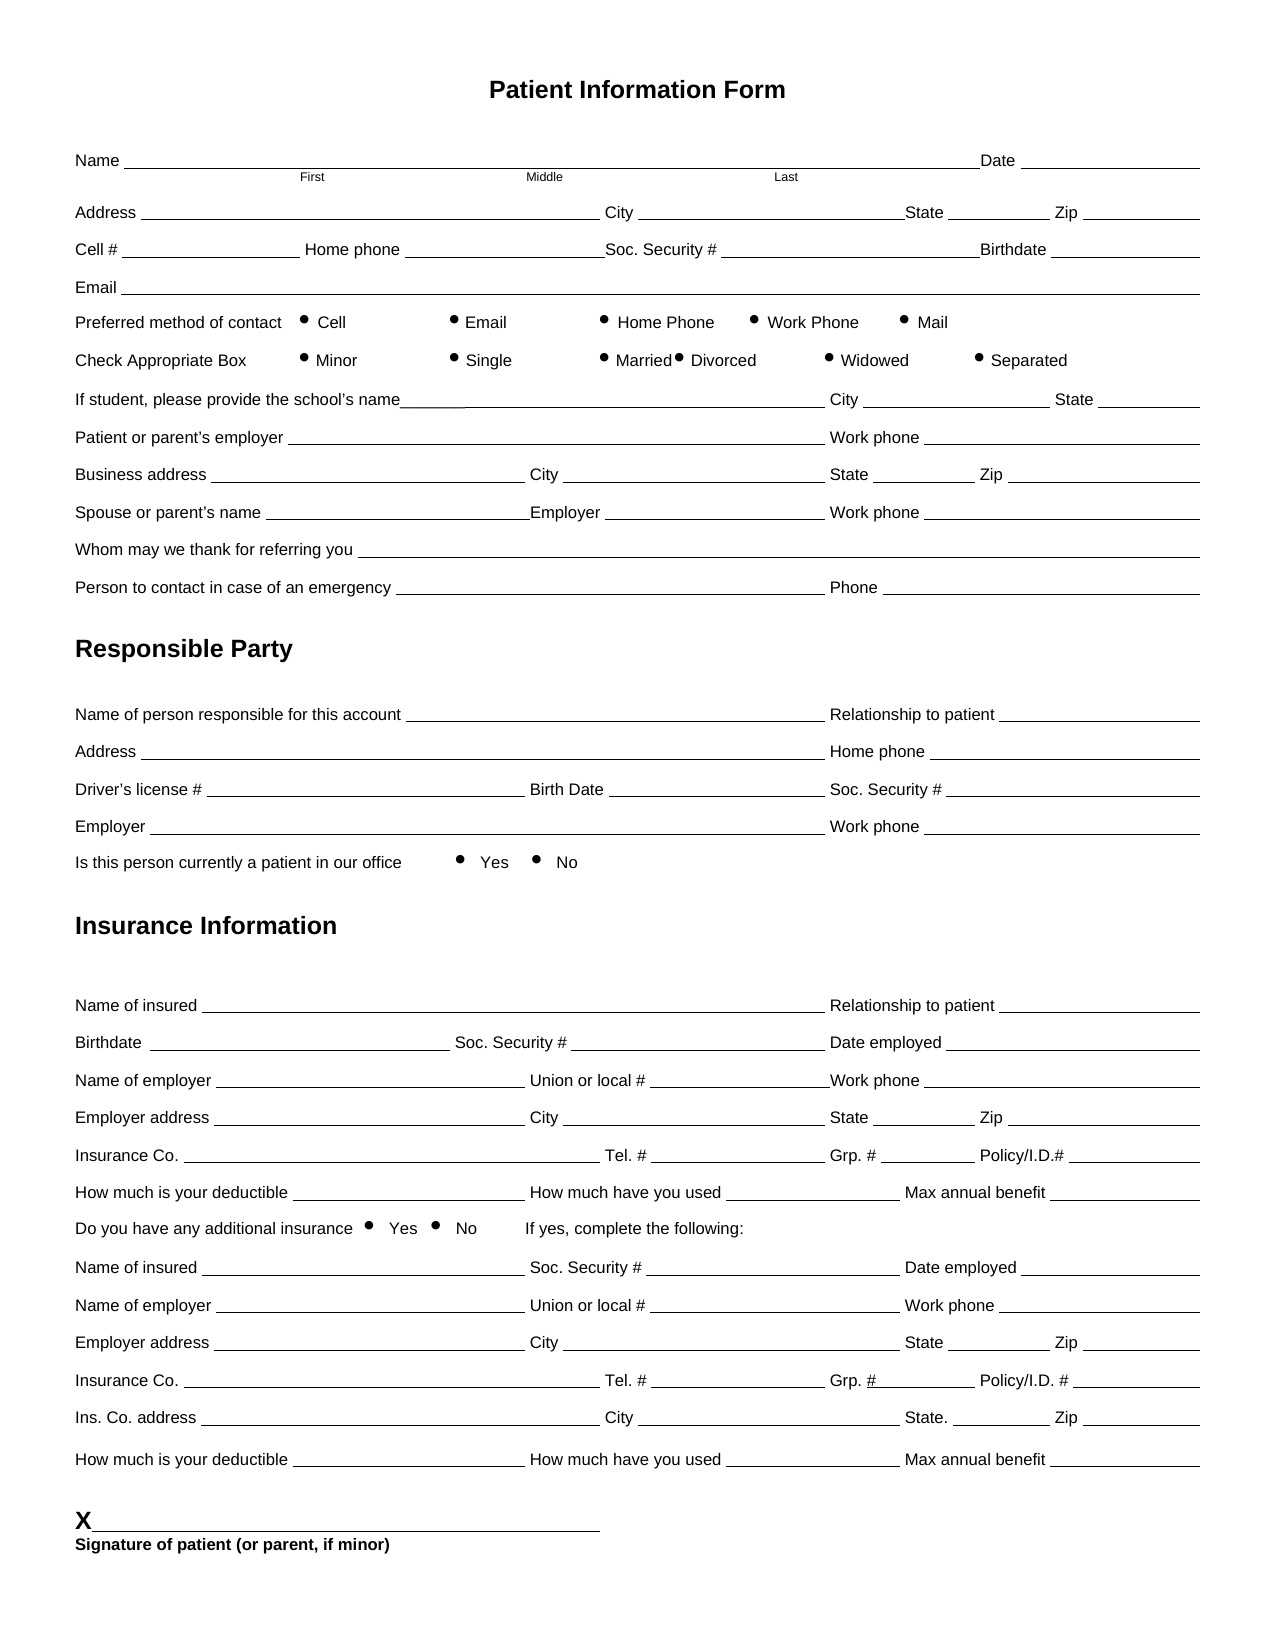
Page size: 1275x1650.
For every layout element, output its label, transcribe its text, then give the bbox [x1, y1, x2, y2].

text Check Appropriate Box Minor Single Married Divorced Widowed Separated [75, 334, 1219, 372]
text Name of insured Soc. Security # Date employed [75, 1239, 1219, 1277]
text Employer address City State Zip [75, 1314, 1219, 1352]
text Name of employer or local # Work phone [75, 1052, 1219, 1089]
text First Middle Last [75, 170, 1200, 184]
text Insurance Information [75, 898, 1219, 939]
text Name Date [75, 132, 1200, 170]
text Employer address City State Zip [75, 1089, 1219, 1127]
text Name of employer or local # Work phone [75, 1277, 1219, 1314]
text Preferred method of contact Cell Email Home Phone Work Phone Mail [75, 297, 1219, 334]
text Name of person responsible for this account Relationship to patient [75, 686, 1219, 724]
text Do you have any additional insurance Yes No If yes, complete the following: [75, 1202, 1219, 1239]
text Person to contact in case of an emergency Phone [75, 559, 1219, 597]
text Address Home phone [75, 724, 1219, 761]
text Spouse or parent’s name Employer Work phone [75, 484, 1219, 522]
text Insurance Co. Tel. # Grp. # Policy/I.D. # [75, 1352, 1219, 1389]
text Cell # Home phone Soc. Security # Birthdate [75, 222, 1219, 259]
text Responsible Party [75, 621, 1219, 662]
text Birthdate Soc. Security # Date employed [75, 1014, 1219, 1052]
text How much is your deductible How much have you used Max annual benefit [75, 1427, 1219, 1469]
text Ins. Co. address City State. Zip [75, 1389, 1219, 1427]
text X [75, 1493, 1219, 1534]
text Insurance Co. Tel. # Grp. # Policy/I.D.# [75, 1127, 1219, 1164]
text Email [75, 259, 1219, 297]
text How much is your deductible How much have you used Max annual benefit [75, 1164, 1219, 1202]
text Employer Work phone [75, 799, 1219, 836]
text Name of insured Relationship to patient [75, 977, 1219, 1014]
text Patient or parent’s employer Work phone [75, 409, 1219, 447]
text Is this person currently a patient in our office Yes No [75, 836, 1219, 874]
text If student, please provide the school’s name_______ City State [75, 372, 1219, 409]
text Address City State Zip [75, 184, 1219, 222]
text Whom may we thank for referring you [75, 522, 1219, 559]
text Business address City State Zip [75, 447, 1219, 484]
text Driver’s license # Birth Date Soc. Security # [75, 761, 1219, 799]
text Signature of patient (or parent, if minor) [75, 1534, 1219, 1553]
text Patient Information Form [75, 75, 1200, 104]
